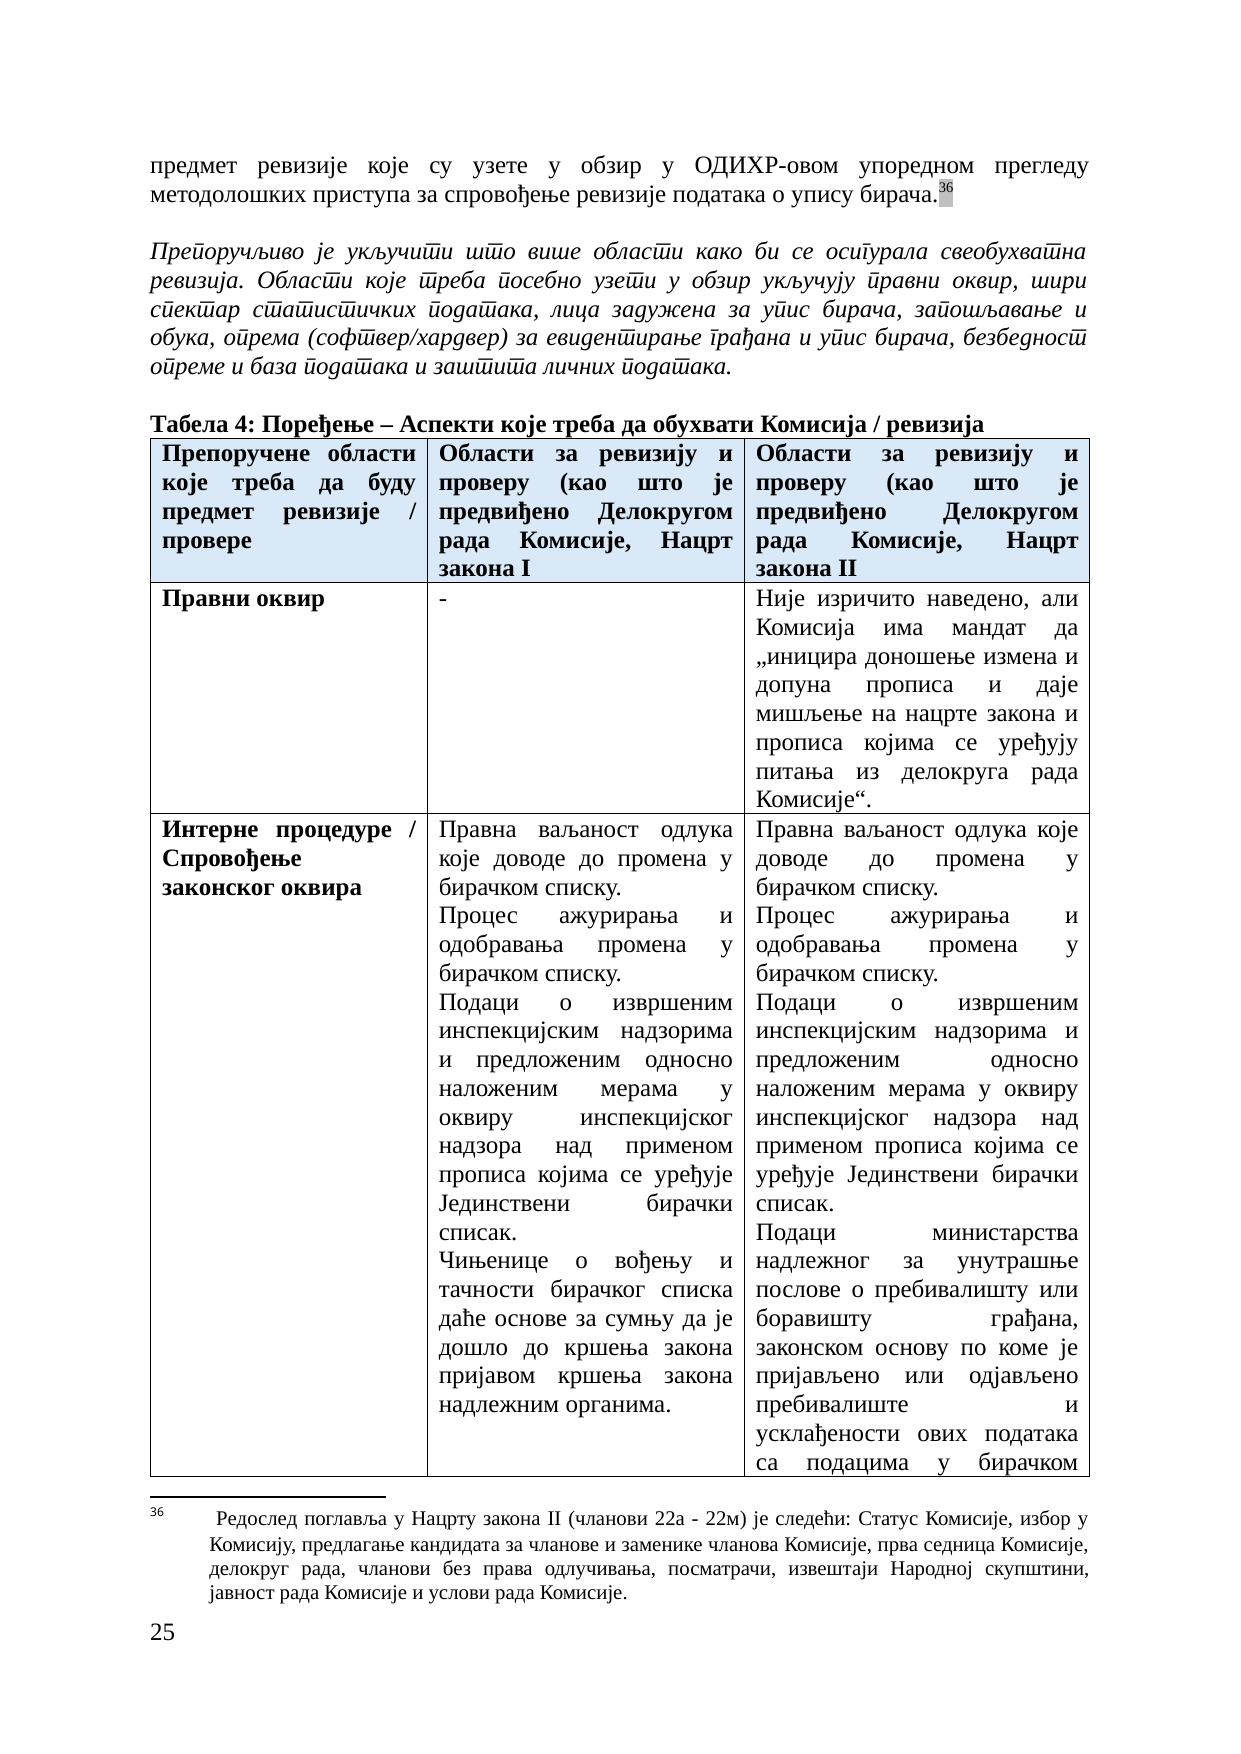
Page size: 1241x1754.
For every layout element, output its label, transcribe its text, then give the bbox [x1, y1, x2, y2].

list Табела 4: Поређење – Аспекти које треба да обухвати Комисија / ревизија [150, 409, 1090, 437]
table_header Препоручене области које треба да буду предмет ревизије / провере [151, 439, 427, 582]
table_cell Правни оквир [151, 583, 427, 813]
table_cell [151, 814, 427, 1476]
table_header Области за ревизију и проверу (као што је предвиђено Делокругом рада Комисије, Нацрт закона II [745, 439, 1089, 582]
table_cell Није изричито наведено, али Комисија има мандат да „иницира доношење измена и допуна прописа и даје мишљење на нацрте закона и прописа којима се уређују питања из делокруга рада Комисије“. [745, 583, 1089, 813]
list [150, 150, 1090, 207]
table_header Области за ревизију и проверу (као што је предвиђено Делокругом рада Комисије, Нацрт закона I [428, 439, 744, 582]
list Препоручљиво је укључити што више области како би се осигурала свеобухватна ревизија. Области које треба посебно узети у обзир укључују правни оквир, шири спектар статистичких података, лица задужена за упис бирача, запошљавање и обука, опрема (софтвер/хардвер) за евидентирање грађана и упис бирача, безбедност опреме и база података и заштита личних података. [150, 236, 1090, 380]
table_cell - [428, 583, 744, 813]
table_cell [428, 814, 744, 1476]
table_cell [745, 814, 1089, 1476]
